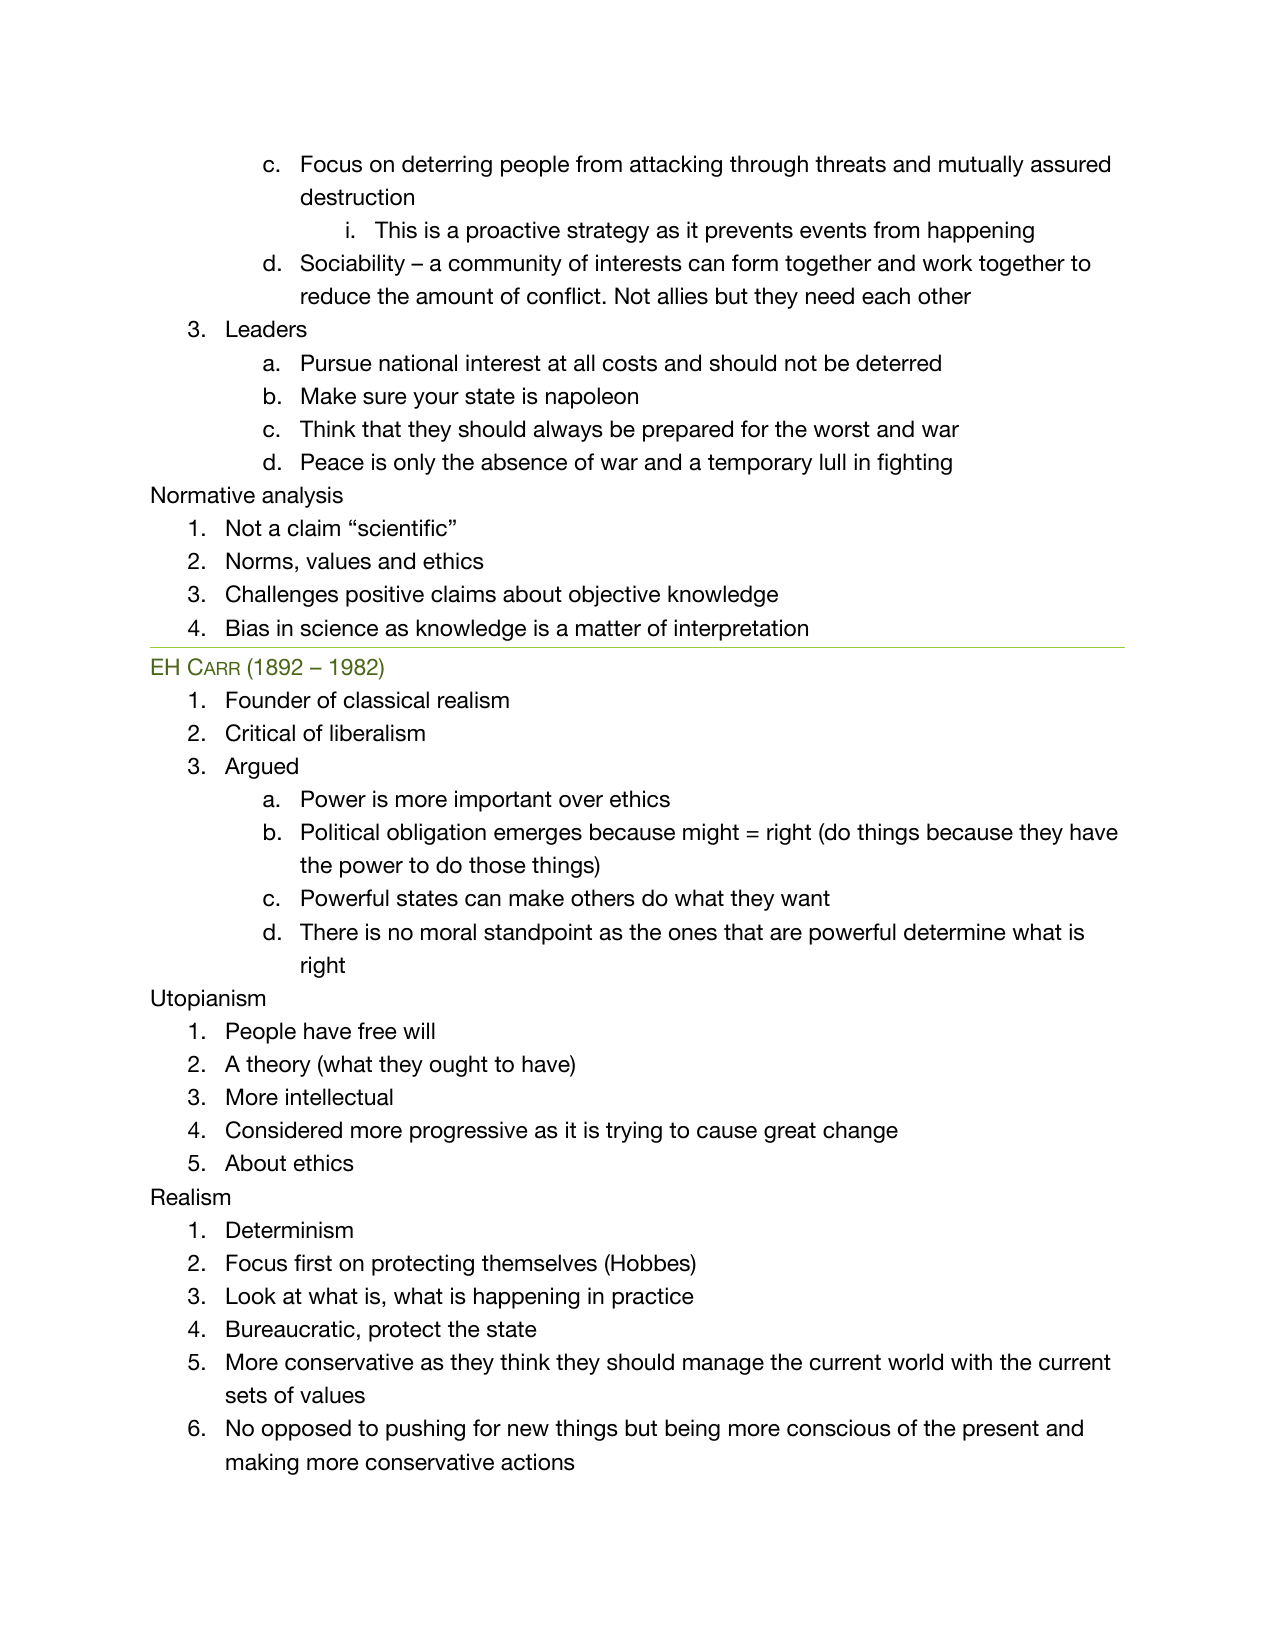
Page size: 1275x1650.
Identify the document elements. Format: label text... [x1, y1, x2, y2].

list Focus first on protecting themselves (Hobbes) [187, 1249, 1125, 1278]
list Considered more progressive as it is trying to cause great change [187, 1116, 1125, 1145]
list More conservative as they think they should manage the current world with the current sets of values [187, 1348, 1125, 1410]
list Norms, values and ethics [187, 547, 1125, 576]
list Critical of liberalism [187, 719, 1125, 748]
list Look at what is, what is happening in practice [187, 1282, 1125, 1311]
list Not a claim “scientific” [187, 514, 1125, 543]
list People have free will [187, 1017, 1125, 1046]
list Pursue national interest at all costs and should not be deterred [262, 349, 1125, 378]
list Political obligation emerges because might = right (do things because they have the power to do those things) [262, 818, 1125, 880]
subtitle EH Carr (1892 – 1982) [150, 648, 1125, 681]
list Leaders [187, 316, 1125, 344]
list Challenges positive claims about objective knowledge [187, 581, 1125, 609]
text Realism [150, 1183, 1125, 1211]
list Think that they should always be prepared for the worst and war [262, 415, 1125, 444]
text Normative analysis [150, 481, 1125, 510]
list This is a proactive strategy as it prevents events from happening [356, 216, 1125, 245]
list More intellectual [187, 1083, 1125, 1112]
list Determinism [187, 1216, 1125, 1244]
list Powerful states can make others do what they want [262, 884, 1125, 913]
text Utopianism [150, 984, 1125, 1013]
list There is no moral standpoint as the ones that are powerful determine what is right [262, 918, 1125, 979]
list Bureaucratic, protect the state [187, 1315, 1125, 1344]
list No opposed to pushing for new things but being more conscious of the present and making more conservative actions [187, 1414, 1125, 1476]
list Make sure your state is napoleon [262, 382, 1125, 411]
list Focus on deterring people from attacking through threats and mutually assured destruction [262, 150, 1125, 212]
list Argued [187, 752, 1125, 781]
list Power is more important over ethics [262, 785, 1125, 814]
list About ethics [187, 1149, 1125, 1178]
list A theory (what they ought to have) [187, 1050, 1125, 1079]
list Peace is only the absence of war and a temporary lull in fighting [262, 448, 1125, 477]
list Sociability – a community of interests can form together and work together to reduce the amount of conflict. Not allies but they need each other [262, 249, 1125, 311]
list Founder of classical realism [187, 686, 1125, 714]
list Bias in science as knowledge is a matter of interpretation [187, 614, 1125, 643]
